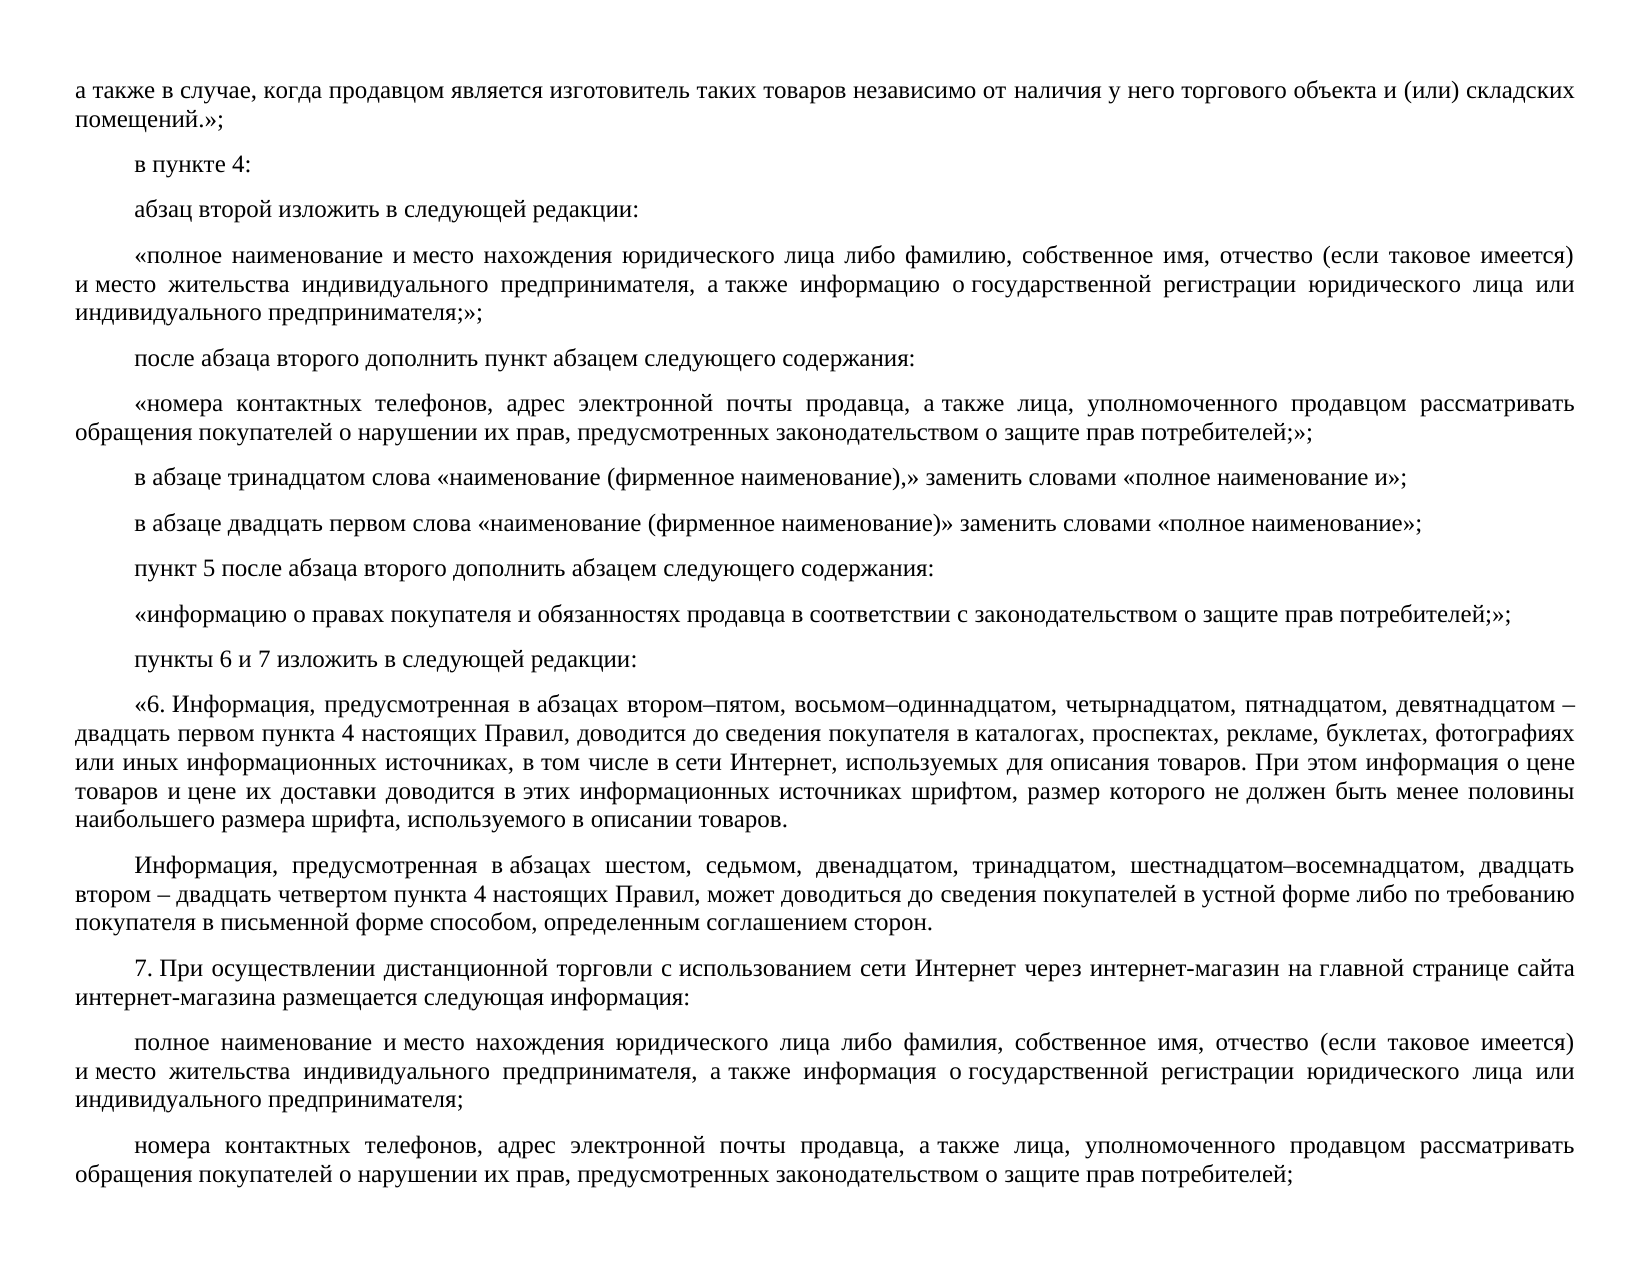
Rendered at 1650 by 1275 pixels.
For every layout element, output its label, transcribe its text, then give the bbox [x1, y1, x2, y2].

text в абзаце двадцать первом слова «наименование (фирменное наименование)» заменить словами «полное наименование»; [75, 508, 1575, 537]
text «информацию о правах покупателя и обязанностях продавца в соответствии с законодательством о защите прав потребителей;»; [75, 599, 1575, 627]
text Информация, предусмотренная в абзацах шестом, седьмом, двенадцатом, тринадцатом, шестнадцатом–восемнадцатом, двадцать втором – двадцать четвертом пункта 4 настоящих Правил, может доводиться до сведения покупателей в устной форме либо по требованию покупателя в письменной форме способом, определенным соглашением сторон. [75, 850, 1575, 936]
text абзац второй изложить в следующей редакции: [75, 194, 1575, 223]
text в абзаце тринадцатом слова «наименование (фирменное наименование),» заменить словами «полное наименование и»; [75, 462, 1575, 491]
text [75, 75, 1575, 132]
text пункт 5 после абзаца второго дополнить абзацем следующего содержания: [75, 553, 1575, 582]
text после абзаца второго дополнить пункт абзацем следующего содержания: [75, 343, 1575, 372]
text номера контактных телефонов, адрес электронной почты продавца, а также лица, уполномоченного продавцом рассматривать обращения покупателей о нарушении их прав, предусмотренных законодательством о защите прав потребителей; [75, 1130, 1575, 1187]
text полное наименование и место нахождения юридического лица либо фамилия, собственное имя, отчество (если таковое имеется) и место жительства индивидуального предпринимателя, а также информация о государственной регистрации юридического лица или индивидуального предпринимателя; [75, 1027, 1575, 1113]
text пункты 6 и 7 изложить в следующей редакции: [75, 644, 1575, 673]
text «полное наименование и место нахождения юридического лица либо фамилию, собственное имя, отчество (если таковое имеется) и место жительства индивидуального предпринимателя, а также информацию о государственной регистрации юридического лица или индивидуального предпринимателя;»; [75, 240, 1575, 326]
text «6. Информация, предусмотренная в абзацах втором–пятом, восьмом–одиннадцатом, четырнадцатом, пятнадцатом, девятнадцатом – двадцать первом пункта 4 настоящих Правил, доводится до сведения покупателя в каталогах, проспектах, рекламе, буклетах, фотографиях или иных информационных источниках, в том числе в сети Интернет, используемых для описания товаров. При этом информация о цене товаров и цене их доставки доводится в этих информационных источниках шрифтом, размер которого не должен быть менее половины наибольшего размера шрифта, используемого в описании товаров. [75, 689, 1575, 833]
text в пункте 4: [75, 149, 1575, 178]
text 7. При осуществлении дистанционной торговли с использованием сети Интернет через интернет-магазин на главной странице сайта интернет-магазина размещается следующая информация: [75, 953, 1575, 1010]
text «номера контактных телефонов, адрес электронной почты продавца, а также лица, уполномоченного продавцом рассматривать обращения покупателей о нарушении их прав, предусмотренных законодательством о защите прав потребителей;»; [75, 388, 1575, 446]
